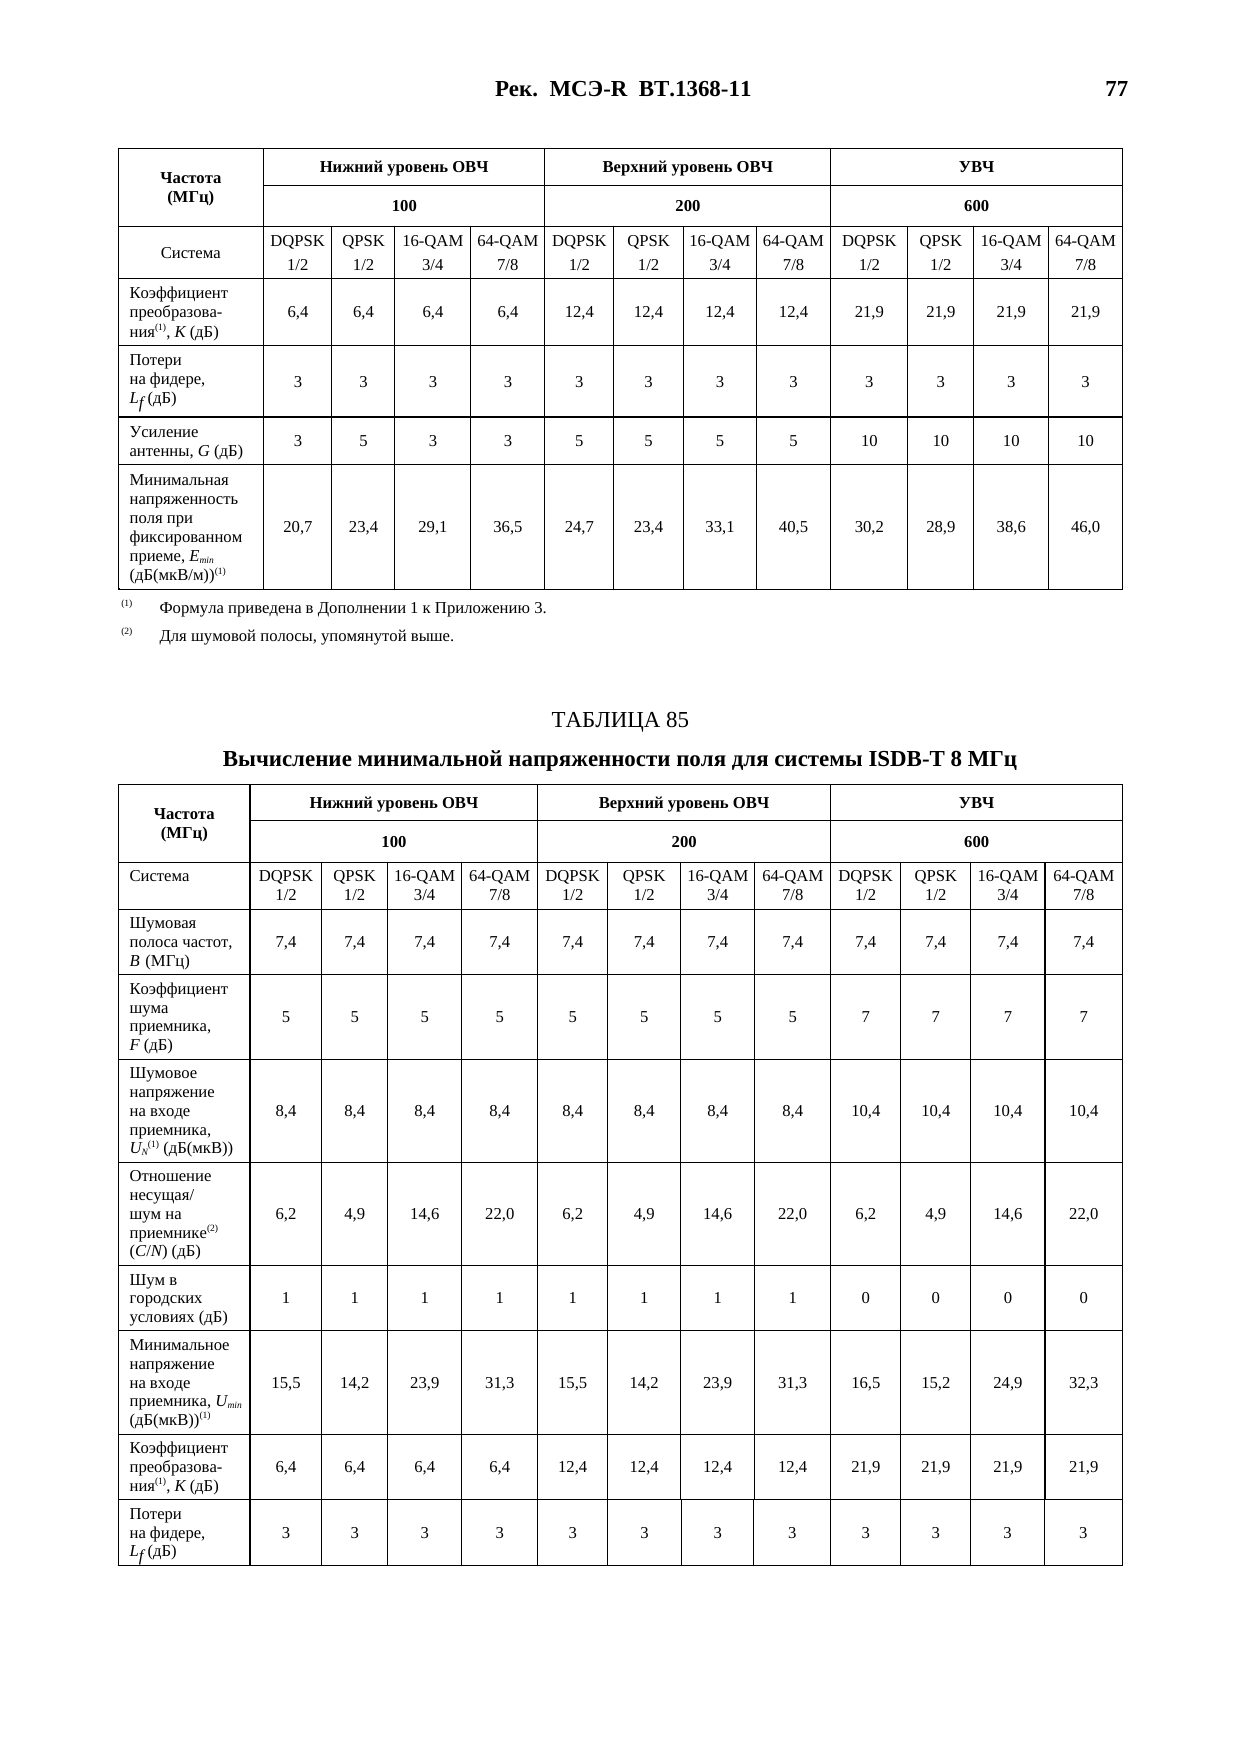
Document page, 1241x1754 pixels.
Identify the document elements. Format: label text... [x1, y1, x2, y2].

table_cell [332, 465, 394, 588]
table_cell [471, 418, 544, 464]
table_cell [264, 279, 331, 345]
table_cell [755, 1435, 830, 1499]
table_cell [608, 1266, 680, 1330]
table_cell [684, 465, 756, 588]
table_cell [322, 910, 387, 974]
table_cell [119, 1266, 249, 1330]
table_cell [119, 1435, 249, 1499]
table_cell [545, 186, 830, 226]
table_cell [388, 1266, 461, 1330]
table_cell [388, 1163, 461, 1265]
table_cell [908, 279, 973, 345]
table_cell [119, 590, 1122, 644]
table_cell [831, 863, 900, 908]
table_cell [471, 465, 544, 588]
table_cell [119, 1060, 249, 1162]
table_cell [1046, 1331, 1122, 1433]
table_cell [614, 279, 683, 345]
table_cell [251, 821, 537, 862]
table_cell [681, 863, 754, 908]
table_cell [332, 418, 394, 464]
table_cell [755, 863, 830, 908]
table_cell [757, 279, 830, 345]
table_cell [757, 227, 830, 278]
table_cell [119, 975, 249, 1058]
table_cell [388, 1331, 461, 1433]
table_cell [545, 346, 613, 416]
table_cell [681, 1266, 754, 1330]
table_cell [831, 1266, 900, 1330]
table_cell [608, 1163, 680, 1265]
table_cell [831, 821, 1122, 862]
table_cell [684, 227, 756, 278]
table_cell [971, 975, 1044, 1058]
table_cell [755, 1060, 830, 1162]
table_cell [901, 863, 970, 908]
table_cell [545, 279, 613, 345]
title Вычисление минимальной напряженности поля для системы ISDB-T 8 МГц [118, 745, 1122, 771]
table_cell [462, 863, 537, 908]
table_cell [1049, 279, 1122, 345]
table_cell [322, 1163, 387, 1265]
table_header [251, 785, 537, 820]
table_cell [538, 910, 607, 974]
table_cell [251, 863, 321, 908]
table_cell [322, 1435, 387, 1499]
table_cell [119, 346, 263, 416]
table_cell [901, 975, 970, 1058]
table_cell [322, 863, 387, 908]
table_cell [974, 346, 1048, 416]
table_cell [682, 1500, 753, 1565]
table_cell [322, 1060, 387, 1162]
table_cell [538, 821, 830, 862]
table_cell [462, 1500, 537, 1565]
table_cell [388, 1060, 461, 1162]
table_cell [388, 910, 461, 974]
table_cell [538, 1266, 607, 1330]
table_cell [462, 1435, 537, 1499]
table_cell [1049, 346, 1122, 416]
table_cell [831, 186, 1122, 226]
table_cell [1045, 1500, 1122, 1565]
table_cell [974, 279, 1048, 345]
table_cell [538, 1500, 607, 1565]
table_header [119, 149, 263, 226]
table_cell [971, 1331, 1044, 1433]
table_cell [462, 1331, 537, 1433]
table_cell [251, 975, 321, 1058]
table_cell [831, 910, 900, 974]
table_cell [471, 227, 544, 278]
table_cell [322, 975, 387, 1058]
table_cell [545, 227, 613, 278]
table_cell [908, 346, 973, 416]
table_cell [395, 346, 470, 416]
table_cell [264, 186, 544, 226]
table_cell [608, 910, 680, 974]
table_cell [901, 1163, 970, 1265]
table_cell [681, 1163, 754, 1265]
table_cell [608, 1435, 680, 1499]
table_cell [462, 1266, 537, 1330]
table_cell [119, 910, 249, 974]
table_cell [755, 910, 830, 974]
text ТАБЛИЦА 85 [118, 706, 1122, 732]
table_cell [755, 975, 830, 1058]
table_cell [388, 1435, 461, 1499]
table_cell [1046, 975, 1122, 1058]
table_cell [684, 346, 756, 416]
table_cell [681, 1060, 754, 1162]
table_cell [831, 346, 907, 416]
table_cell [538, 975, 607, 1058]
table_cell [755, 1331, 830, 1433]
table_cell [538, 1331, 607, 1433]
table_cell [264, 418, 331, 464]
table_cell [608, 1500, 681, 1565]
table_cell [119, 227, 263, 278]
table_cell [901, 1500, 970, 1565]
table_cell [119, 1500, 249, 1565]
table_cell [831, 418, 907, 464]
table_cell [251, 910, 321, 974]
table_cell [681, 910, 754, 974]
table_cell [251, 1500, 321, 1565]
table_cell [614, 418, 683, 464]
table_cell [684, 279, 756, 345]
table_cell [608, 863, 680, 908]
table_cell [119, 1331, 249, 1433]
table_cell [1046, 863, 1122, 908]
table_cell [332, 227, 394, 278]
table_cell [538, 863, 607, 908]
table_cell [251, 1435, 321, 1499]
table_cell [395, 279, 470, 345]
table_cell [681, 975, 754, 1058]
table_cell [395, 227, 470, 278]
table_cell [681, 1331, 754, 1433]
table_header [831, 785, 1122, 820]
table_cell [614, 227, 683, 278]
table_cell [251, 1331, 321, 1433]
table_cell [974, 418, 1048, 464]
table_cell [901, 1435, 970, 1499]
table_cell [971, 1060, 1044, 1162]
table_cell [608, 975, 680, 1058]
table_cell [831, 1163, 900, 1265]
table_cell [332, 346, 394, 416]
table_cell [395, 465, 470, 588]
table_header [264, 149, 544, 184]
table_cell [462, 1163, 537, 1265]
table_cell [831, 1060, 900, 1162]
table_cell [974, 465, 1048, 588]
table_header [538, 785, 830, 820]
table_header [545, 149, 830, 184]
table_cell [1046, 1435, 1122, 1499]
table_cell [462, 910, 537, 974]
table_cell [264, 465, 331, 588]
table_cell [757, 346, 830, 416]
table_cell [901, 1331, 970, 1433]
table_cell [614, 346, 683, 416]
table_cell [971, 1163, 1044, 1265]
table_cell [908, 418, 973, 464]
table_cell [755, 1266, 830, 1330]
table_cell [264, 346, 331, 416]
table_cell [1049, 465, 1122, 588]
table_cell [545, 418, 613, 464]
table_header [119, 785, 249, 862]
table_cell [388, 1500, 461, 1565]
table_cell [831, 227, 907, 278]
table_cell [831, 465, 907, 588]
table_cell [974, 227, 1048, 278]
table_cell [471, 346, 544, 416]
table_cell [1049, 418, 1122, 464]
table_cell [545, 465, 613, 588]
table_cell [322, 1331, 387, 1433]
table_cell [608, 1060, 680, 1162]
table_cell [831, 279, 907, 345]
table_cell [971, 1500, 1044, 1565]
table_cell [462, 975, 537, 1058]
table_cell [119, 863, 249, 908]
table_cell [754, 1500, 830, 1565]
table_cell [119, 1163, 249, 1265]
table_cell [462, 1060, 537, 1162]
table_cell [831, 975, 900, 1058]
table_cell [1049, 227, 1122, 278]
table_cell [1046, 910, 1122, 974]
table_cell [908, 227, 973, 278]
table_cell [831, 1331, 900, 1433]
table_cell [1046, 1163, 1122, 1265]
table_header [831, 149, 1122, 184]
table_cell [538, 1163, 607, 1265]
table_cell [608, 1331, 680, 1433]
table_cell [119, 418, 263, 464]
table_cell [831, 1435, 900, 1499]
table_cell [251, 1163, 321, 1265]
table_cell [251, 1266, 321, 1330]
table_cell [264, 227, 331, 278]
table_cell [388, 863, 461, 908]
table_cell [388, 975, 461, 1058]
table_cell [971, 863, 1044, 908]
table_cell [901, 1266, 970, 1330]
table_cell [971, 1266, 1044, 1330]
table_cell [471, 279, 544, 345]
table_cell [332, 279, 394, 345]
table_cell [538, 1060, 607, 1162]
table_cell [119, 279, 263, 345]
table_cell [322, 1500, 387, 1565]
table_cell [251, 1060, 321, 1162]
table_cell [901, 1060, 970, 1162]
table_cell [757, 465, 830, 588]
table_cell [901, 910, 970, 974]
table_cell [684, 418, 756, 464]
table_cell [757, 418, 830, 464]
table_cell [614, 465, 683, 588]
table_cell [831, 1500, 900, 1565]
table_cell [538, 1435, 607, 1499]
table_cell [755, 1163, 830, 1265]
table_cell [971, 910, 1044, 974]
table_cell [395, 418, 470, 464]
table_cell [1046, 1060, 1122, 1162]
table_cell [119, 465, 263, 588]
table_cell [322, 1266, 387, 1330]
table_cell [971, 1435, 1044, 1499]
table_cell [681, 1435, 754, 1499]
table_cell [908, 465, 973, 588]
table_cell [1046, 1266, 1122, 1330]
